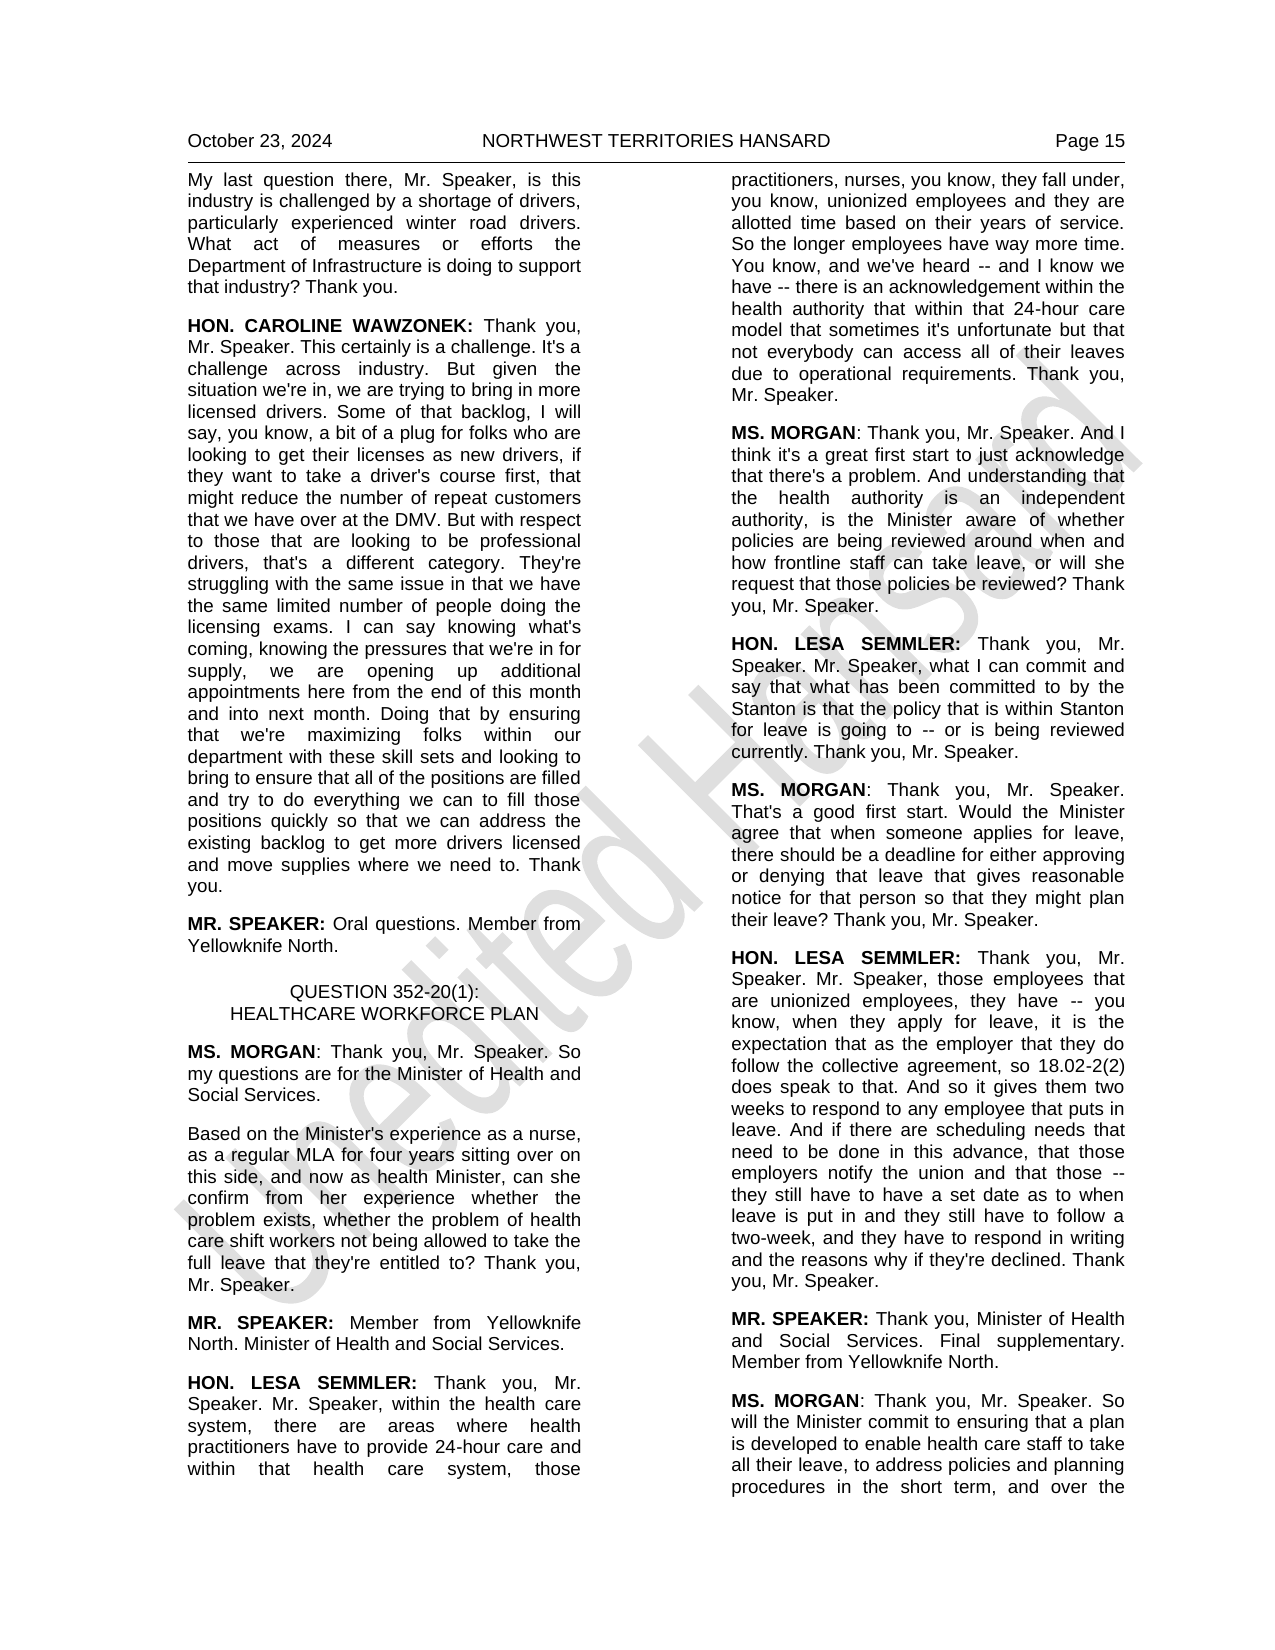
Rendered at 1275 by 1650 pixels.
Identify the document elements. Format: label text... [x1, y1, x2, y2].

text MS. MORGAN: Thank you, Mr. Speaker. That's a good first start. Would the Minister agree that when someone applies for leave, there should be a deadline for either approving or denying that leave that gives reasonable notice for that person so that they might plan their leave? Thank you, Mr. Speaker. [731, 779, 1125, 930]
text HON. LESA SEMMLER: Thank you, Mr. Speaker. Mr. Speaker, those employees that are unionized employees, they have -- you know, when they apply for leave, it is the expectation that as the employer that they do follow the collective agreement, so 18.02-2(2) does speak to that. And so it gives them two weeks to respond to any employee that puts in leave. And if there are scheduling needs that need to be done in this advance, that those employers notify the union and that those -- they still have to have a set date as to when leave is put in and they still have to follow a two-week, and they have to respond in writing and the reasons why if they're declined. Thank you, Mr. Speaker. [731, 947, 1125, 1292]
text HON. LESA SEMMLER: Thank you, Mr. Speaker. Mr. Speaker, within the health care system, there are areas where health practitioners have to provide 24-hour care and within that health care system, those practitioners, nurses, you know, they fall under, you know, unionized employees and they are allotted time based on their years of service. So the longer employees have way more time. You know, and we've heard -- and I know we have -- there is an acknowledgement within the health authority that within that 24-hour care model that sometimes it's unfortunate but that not everybody can access all of their leaves due to operational requirements. Thank you, Mr. Speaker. [187, 1371, 581, 1479]
text My last question there, Mr. Speaker, is this industry is challenged by a shortage of drivers, particularly experienced winter road drivers. What act of measures or efforts the Department of Infrastructure is doing to support that industry? Thank you. [187, 168, 581, 298]
text HON. CAROLINE WAWZONEK: Thank you, Mr. Speaker. This certainly is a challenge. It's a challenge across industry. But given the situation we're in, we are trying to bring in more licensed drivers. Some of that backlog, I will say, you know, a bit of a plug for folks who are looking to get their licenses as new drivers, if they want to take a driver's course first, that might reduce the number of repeat customers that we have over at the DMV. But with respect to those that are looking to be professional drivers, that's a different category. They're struggling with the same issue in that we have the same limited number of people doing the licensing exams. I can say knowing what's coming, knowing the pressures that we're in for supply, we are opening up additional appointments here from the end of this month and into next month. Doing that by ensuring that we're maximizing folks within our department with these skill sets and looking to bring to ensure that all of the positions are filled and try to do everything we can to fill those positions quickly so that we can address the existing backlog to get more drivers licensed and move supplies where we need to. Thank you. [187, 314, 581, 897]
text MR. SPEAKER: Member from Yellowknife North. Minister of Health and Social Services. [187, 1312, 581, 1355]
text MS. MORGAN: Thank you, Mr. Speaker. And I think it's a great first start to just acknowledge that there's a problem. And understanding that the health authority is an independent authority, is the Minister aware of whether policies are being reviewed around when and how frontline staff can take leave, or will she request that those policies be reviewed? Thank you, Mr. Speaker. [731, 422, 1125, 616]
text MR. SPEAKER: Thank you, Minister of Health and Social Services. Final supplementary. Member from Yellowknife North. [731, 1308, 1125, 1373]
subtitle Question 352-20(1): Healthcare Workforce Plan [187, 981, 581, 1024]
text MR. SPEAKER: Oral questions. Member from Yellowknife North. [187, 913, 581, 956]
text HON. LESA SEMMLER: Thank you, Mr. Speaker. Mr. Speaker, what I can commit and say that what has been committed to by the Stanton is that the policy that is within Stanton for leave is going to -- or is being reviewed currently. Thank you, Mr. Speaker. [731, 633, 1125, 762]
text HON. LESA SEMMLER: Thank you, Mr. Speaker. Mr. Speaker, within the health care system, there are areas where health practitioners have to provide 24-hour care and within that health care system, those practitioners, nurses, you know, they fall under, you know, unionized employees and they are allotted time based on their years of service. So the longer employees have way more time. You know, and we've heard -- and I know we have -- there is an acknowledgement within the health authority that within that 24-hour care model that sometimes it's unfortunate but that not everybody can access all of their leaves due to operational requirements. Thank you, Mr. Speaker. [731, 168, 1125, 406]
text MS. MORGAN: Thank you, Mr. Speaker. So my questions are for the Minister of Health and Social Services. [187, 1041, 581, 1106]
text Based on the Minister's experience as a nurse, as a regular MLA for four years sitting over on this side, and now as health Minister, can she confirm from her experience whether the problem exists, whether the problem of health care shift workers not being allowed to take the full leave that they're entitled to? Thank you, Mr. Speaker. [187, 1122, 581, 1295]
